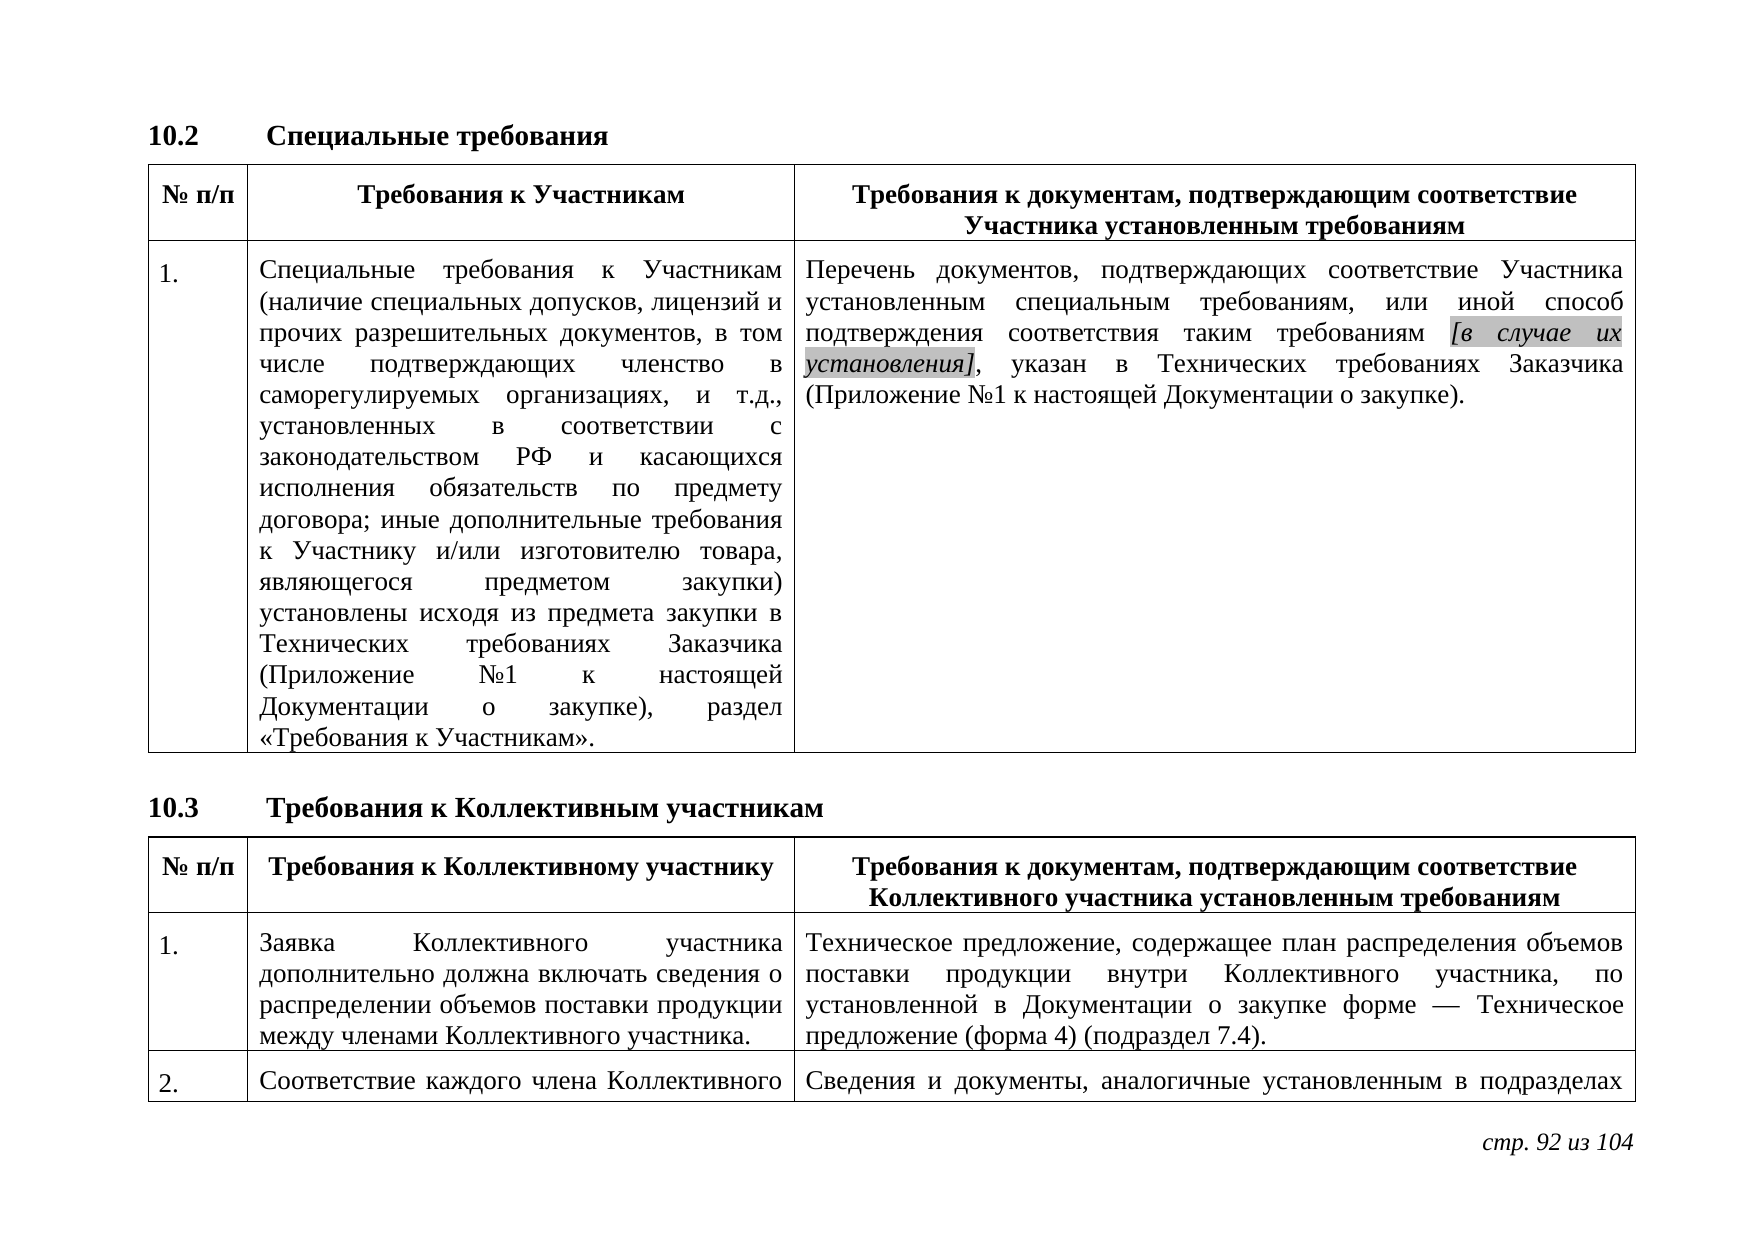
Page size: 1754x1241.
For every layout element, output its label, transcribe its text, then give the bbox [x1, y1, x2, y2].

subtitle Требования к Коллективным участникам [148, 790, 1636, 824]
table_cell [149, 241, 247, 752]
table_cell [149, 1051, 247, 1101]
table_header Требования к Участникам [248, 165, 794, 240]
table_cell Техническое предложение, содержащее план распределения объемов поставки продукции внутри Коллективного участника, по установленной в Документации о закупке форме — Техническое предложение (форма 4) (подраздел 7.4). [795, 913, 1635, 1050]
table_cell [248, 1051, 794, 1101]
table_header № п/п [149, 838, 247, 912]
subtitle Специальные требования [148, 118, 1636, 152]
table_cell Перечень документов, подтверждающих соответствие Участника установленным специальным требованиям, или иной способ подтверждения соответствия таким требованиям [в случае их установления], указан в Технических требованиях Заказчика (Приложение №1 к настоящей Документации о закупке). [795, 241, 1635, 752]
table_cell Заявка Коллективного участника дополнительно должна включать сведения о распределении объемов поставки продукции между членами Коллективного участника. [248, 913, 794, 1050]
table_header Требования к Коллективному участнику [248, 838, 794, 912]
table_header № п/п [149, 165, 247, 240]
table_cell [149, 913, 247, 1050]
table_header Требования к документам, подтверждающим соответствие Коллективного участника установленным требованиям [795, 838, 1635, 912]
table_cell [795, 1051, 1635, 1101]
table_header Требования к документам, подтверждающим соответствие Участника установленным требованиям [795, 165, 1635, 240]
table_cell Специальные требования к Участникам (наличие специальных допусков, лицензий и прочих разрешительных документов, в том числе подтверждающих членство в саморегулируемых организациях, и т.д., установленных в соответствии с законодательством РФ и касающихся исполнения обязательств по предмету договора; иные дополнительные требования к Участнику и/или изготовителю товара, являющегося предметом закупки) установлены исходя из предмета закупки в Технических требованиях Заказчика (Приложение №1 к настоящей Документации о закупке), раздел «Требования к Участникам». [248, 241, 794, 752]
